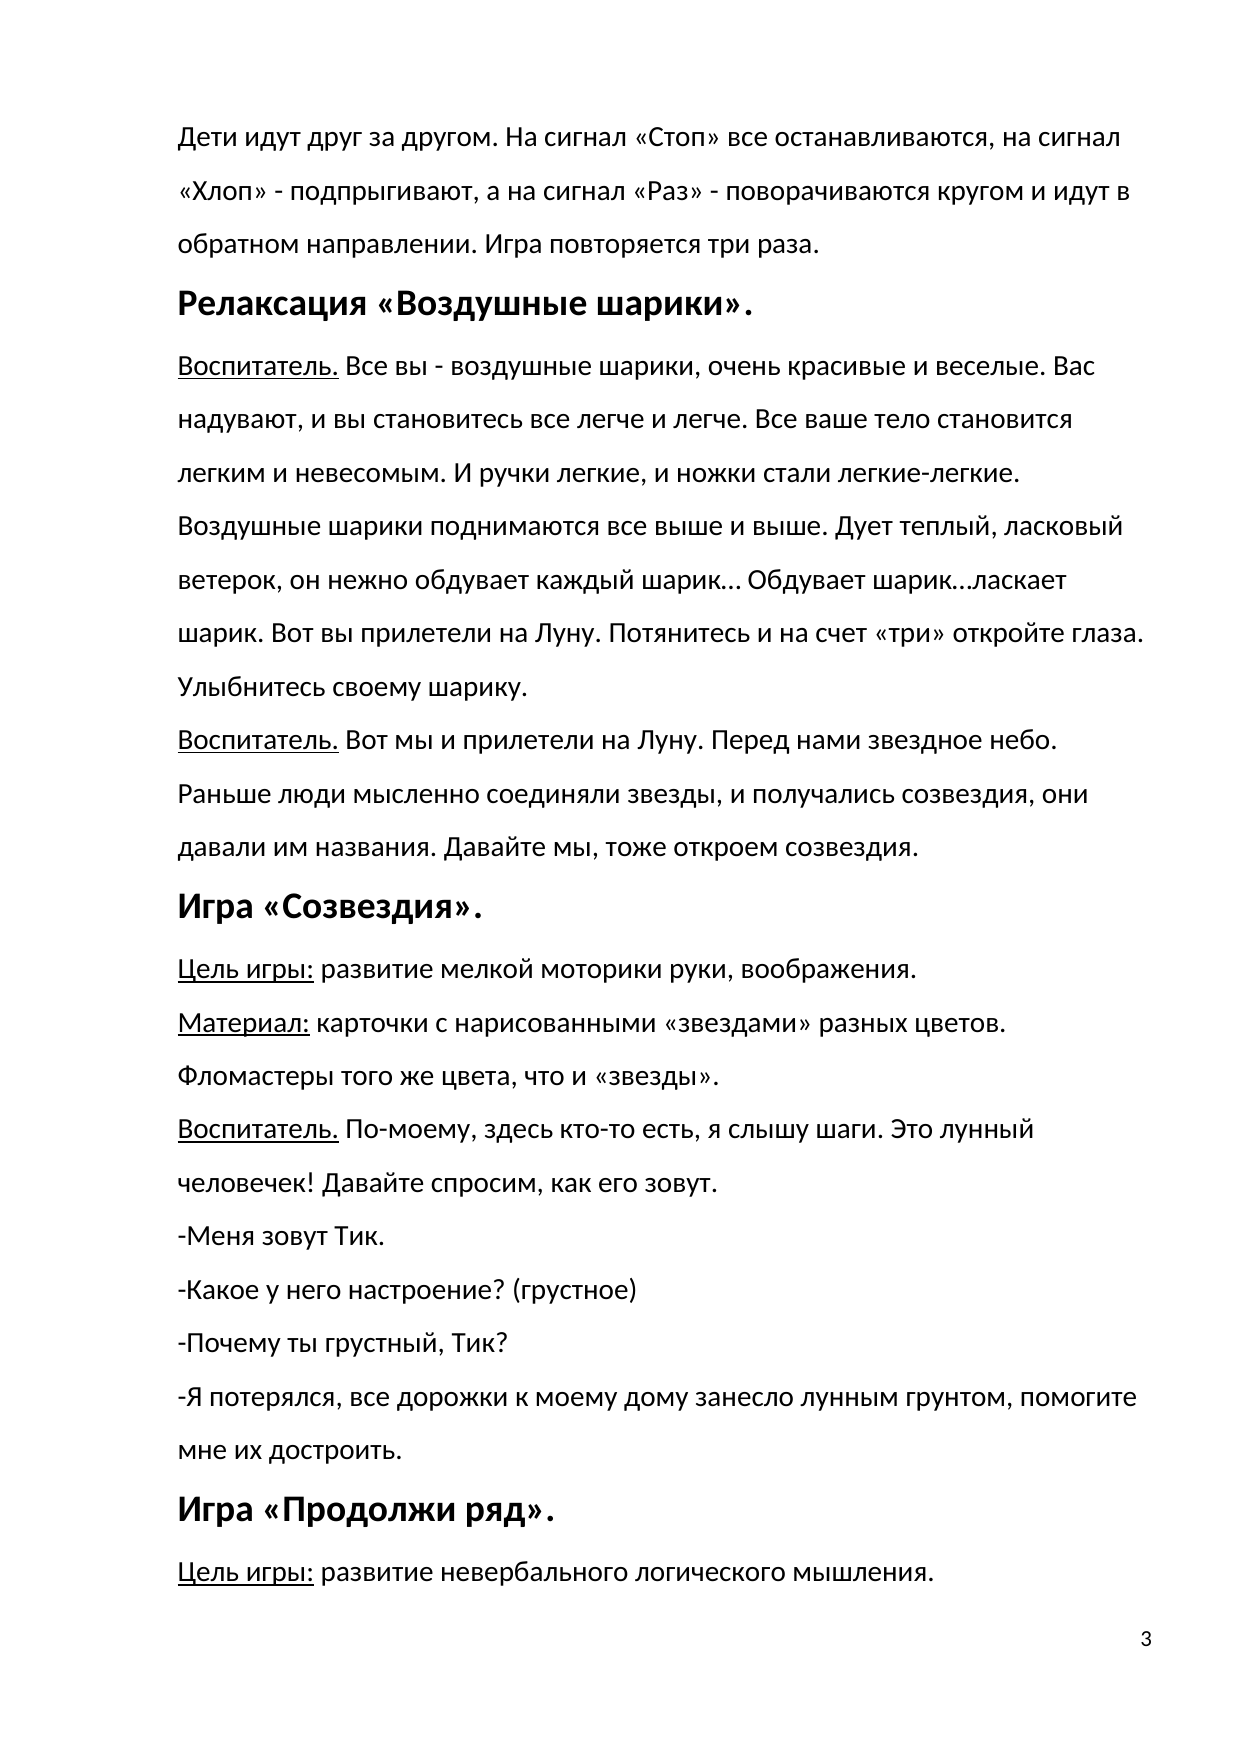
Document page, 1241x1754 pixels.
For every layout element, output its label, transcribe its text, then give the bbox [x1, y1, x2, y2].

text Игра «Продолжи ряд». [177, 1485, 1152, 1531]
text Цель игры: развитие мелкой моторики руки, воображения. [177, 950, 1152, 986]
text Воспитатель. Все вы - воздушные шарики, очень красивые и веселые. Вас надувают, и вы становитесь все легче и легче. Все ваше тело становится легким и невесомым. И ручки легкие, и ножки стали легкие-легкие. Воздушные шарики поднимаются все выше и выше. Дует теплый, ласковый ветерок, он нежно обдувает каждый шарик… Обдувает шарик…ласкает шарик. Вот вы прилетели на Луну. Потянитесь и на счет «три» откройте глаза. Улыбнитесь своему шарику. [177, 347, 1152, 703]
text Материал: карточки с нарисованными «звездами» разных цветов. Фломастеры того же цвета, что и «звезды». [177, 1004, 1152, 1093]
text -Я потерялся, все дорожки к моему дому занесло лунным грунтом, помогите мне их достроить. [177, 1378, 1152, 1467]
text -Почему ты грустный, Тик? [177, 1324, 1152, 1360]
text Игра «Созвездия». [177, 882, 1152, 927]
text Релаксация «Воздушные шарики». [177, 278, 1152, 324]
text -Меня зовут Тик. [177, 1217, 1152, 1253]
text Воспитатель. По-моему, здесь кто-то есть, я слышу шаги. Это лунный человечек! Давайте спросим, как его зовут. [177, 1111, 1152, 1200]
text -Какое у него настроение? (грустное) [177, 1271, 1152, 1307]
text Дети идут друг за другом. На сигнал «Стоп» все останавливаются, на сигнал «Хлоп» - подпрыгивают, а на сигнал «Раз» - поворачиваются кругом и идут в обратном направлении. Игра повторяется три раза. [177, 118, 1152, 261]
text Воспитатель. Вот мы и прилетели на Луну. Перед нами звездное небо. Раньше люди мысленно соединяли звезды, и получались созвездия, они давали им названия. Давайте мы, тоже откроем созвездия. [177, 721, 1152, 864]
text Цель игры: развитие невербального логического мышления. [177, 1553, 1152, 1589]
